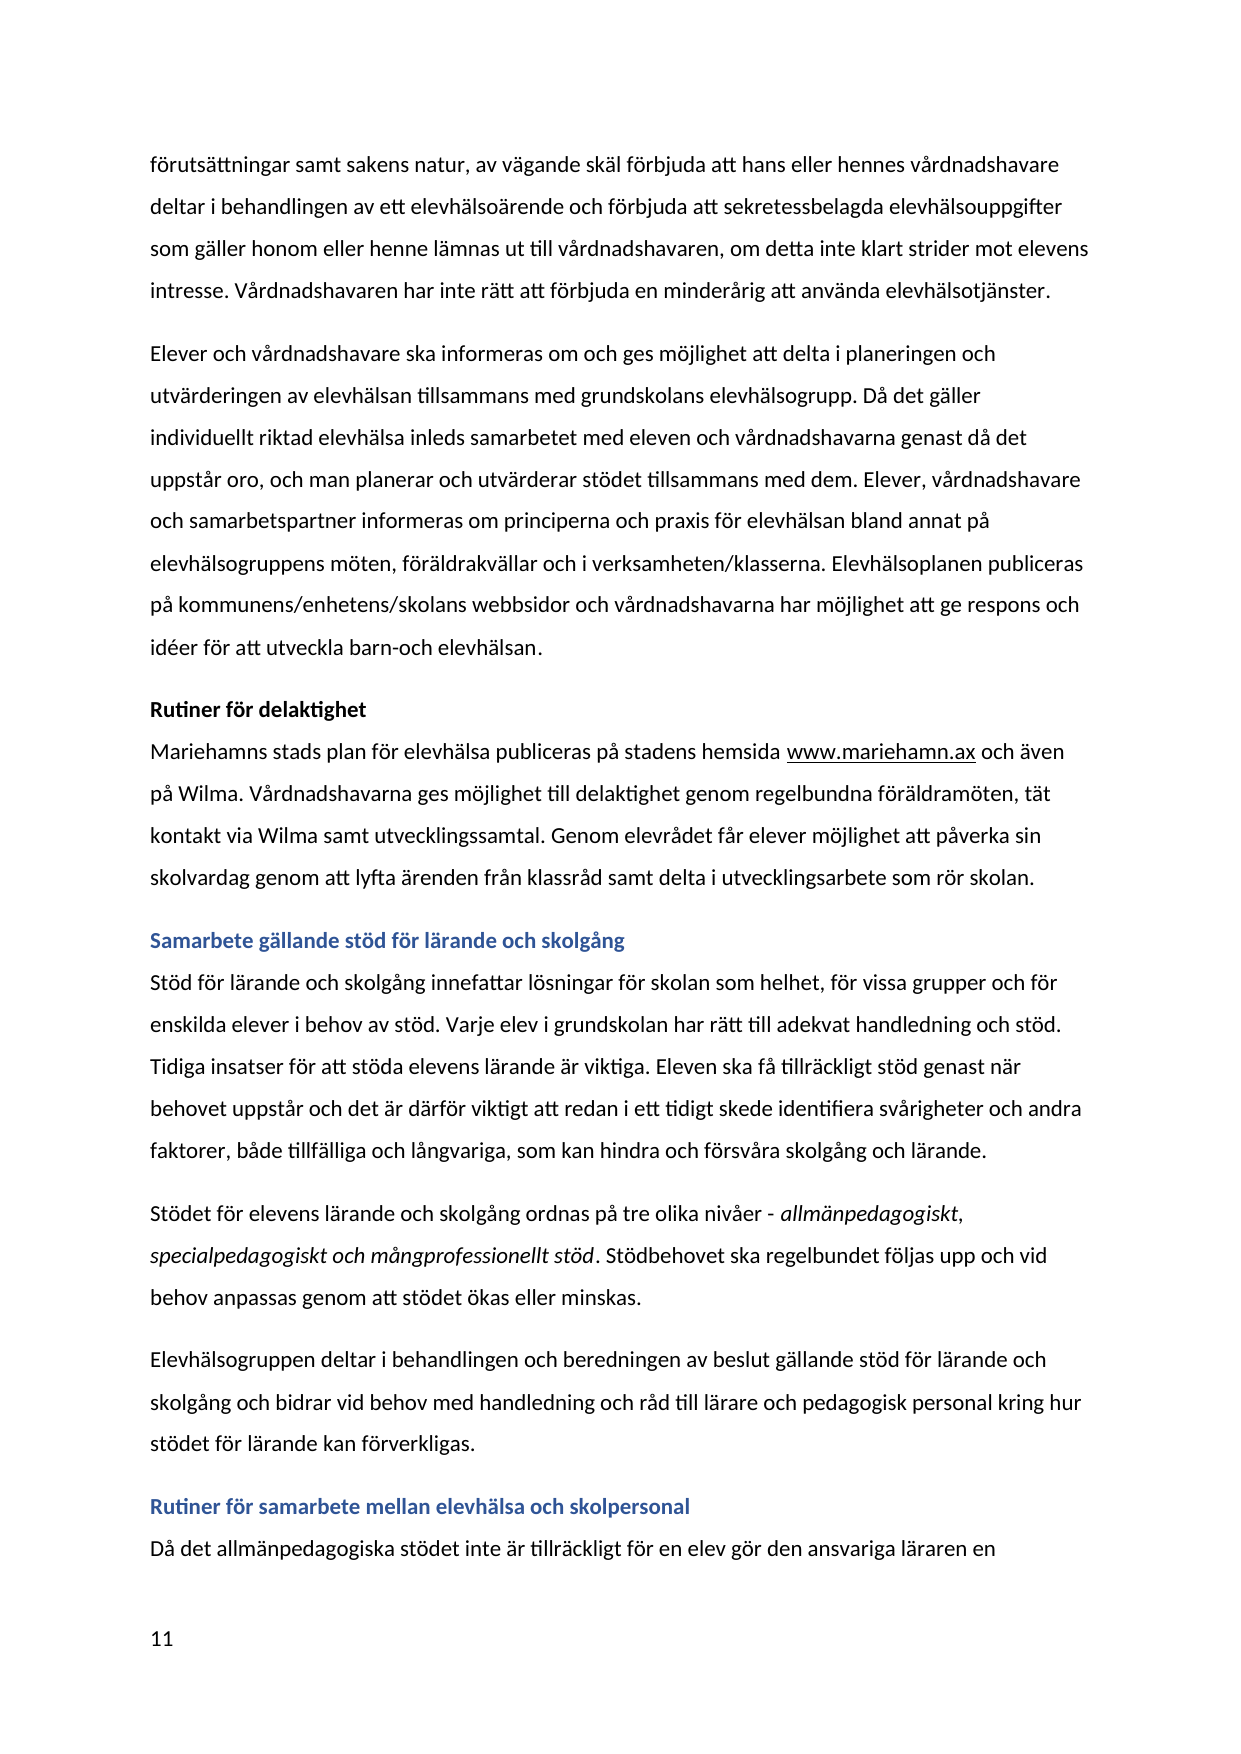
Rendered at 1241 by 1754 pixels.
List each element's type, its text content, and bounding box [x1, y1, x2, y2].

text Elevhälsogruppen deltar i behandlingen och beredningen av beslut gällande stöd för lärande och skolgång och bidrar vid behov med handledning och råd till lärare och pedagogisk personal kring hur stödet för lärande kan förverkligas. [150, 1346, 1090, 1458]
text Stödet för elevens lärande och skolgång ordnas på tre olika nivåer - allmänpedagogiskt, specialpedagogiskt och mångprofessionellt stöd. Stödbehovet ska regelbundet följas upp och vid behov anpassas genom att stödet ökas eller minskas. [150, 1199, 1090, 1311]
text Elever och vårdnadshavare ska informeras om och ges möjlighet att delta i planeringen och utvärderingen av elevhälsan tillsammans med grundskolans elevhälsogrupp. Då det gäller individuellt riktad elevhälsa inleds samarbetet med eleven och vårdnadshavarna genast då det uppstår oro, och man planerar och utvärderar stödet tillsammans med dem. Elever, vårdnadshavare och samarbetspartner informeras om principerna och praxis för elevhälsan bland annat på elevhälsogruppens möten, föräldrakvällar och i verksamheten/klasserna. Elevhälsoplanen publiceras på kommunens/enhetens/skolans webbsidor och vårdnadshavarna har möjlighet att ge respons och idéer för att utveckla barn-och elevhälsan. [150, 339, 1090, 661]
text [150, 1492, 1090, 1562]
text Rutiner för delaktighet Mariehamns stads plan för elevhälsa publiceras på stadens hemsida www.mariehamn.ax och även på Wilma. Vårdnadshavarna ges möjlighet till delaktighet genom regelbundna föräldramöten, tät kontakt via Wilma samt utvecklingssamtal. Genom elevrådet får elever möjlighet att påverka sin skolvardag genom att lyfta ärenden från klassråd samt delta i utvecklingsarbete som rör skolan. [150, 695, 1090, 891]
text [150, 150, 1090, 304]
text Samarbete gällande stöd för lärande och skolgång Stöd för lärande och skolgång innefattar lösningar för skolan som helhet, för vissa grupper och för enskilda elever i behov av stöd. Varje elev i grundskolan har rätt till adekvat handledning och stöd. Tidiga insatser för att stöda elevens lärande är viktiga. Eleven ska få tillräckligt stöd genast när behovet uppstår och det är därför viktigt att redan i ett tidigt skede identifiera svårigheter och andra faktorer, både tillfälliga och långvariga, som kan hindra och försvåra skolgång och lärande. [150, 926, 1090, 1164]
